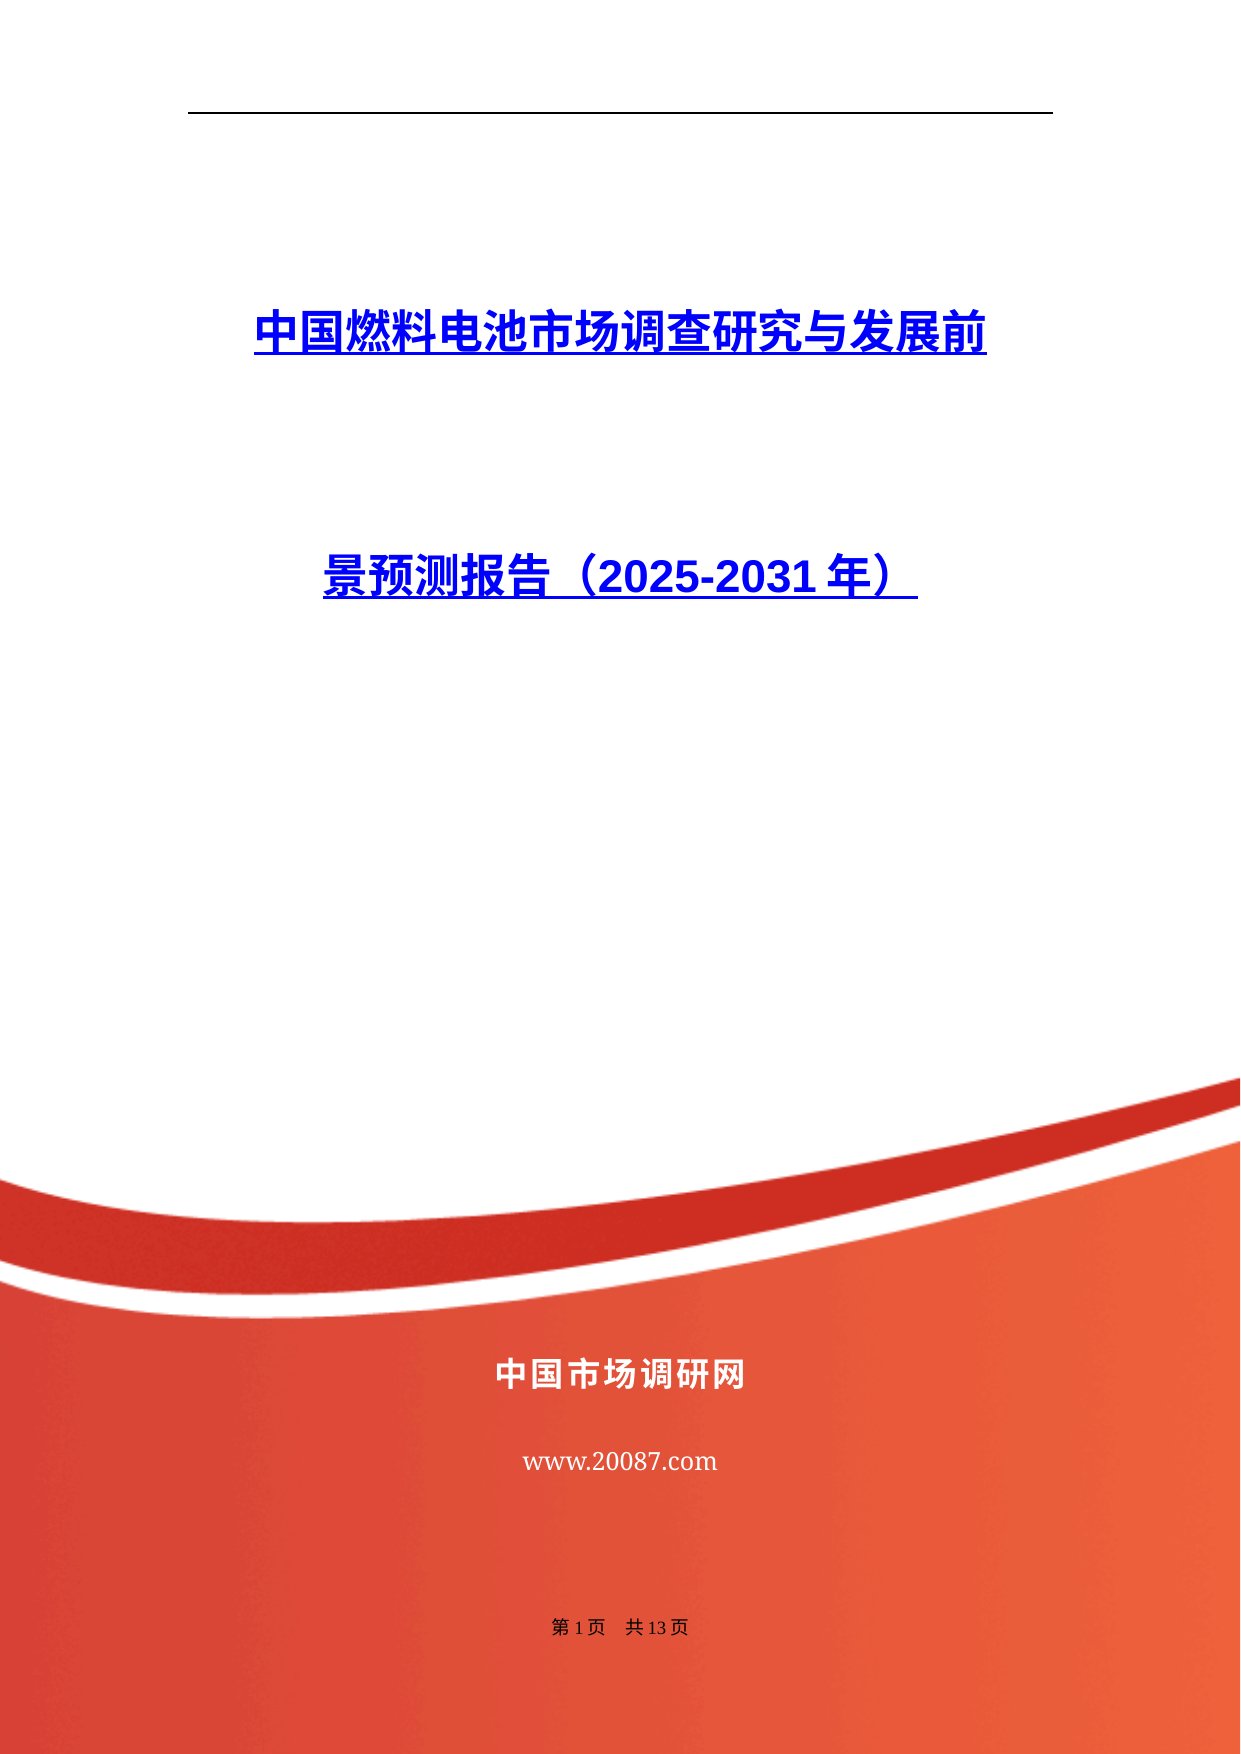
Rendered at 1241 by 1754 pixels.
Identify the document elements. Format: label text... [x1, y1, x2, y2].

text www.20087.com [187, 1428, 1053, 1493]
table_header 中国燃料电池市场调查研究与发展前景预测报告（2025-2031年） [188, 207, 1053, 773]
subtitle 中国市场调研网 [187, 1339, 1053, 1404]
picture [0, 1006, 1241, 1754]
